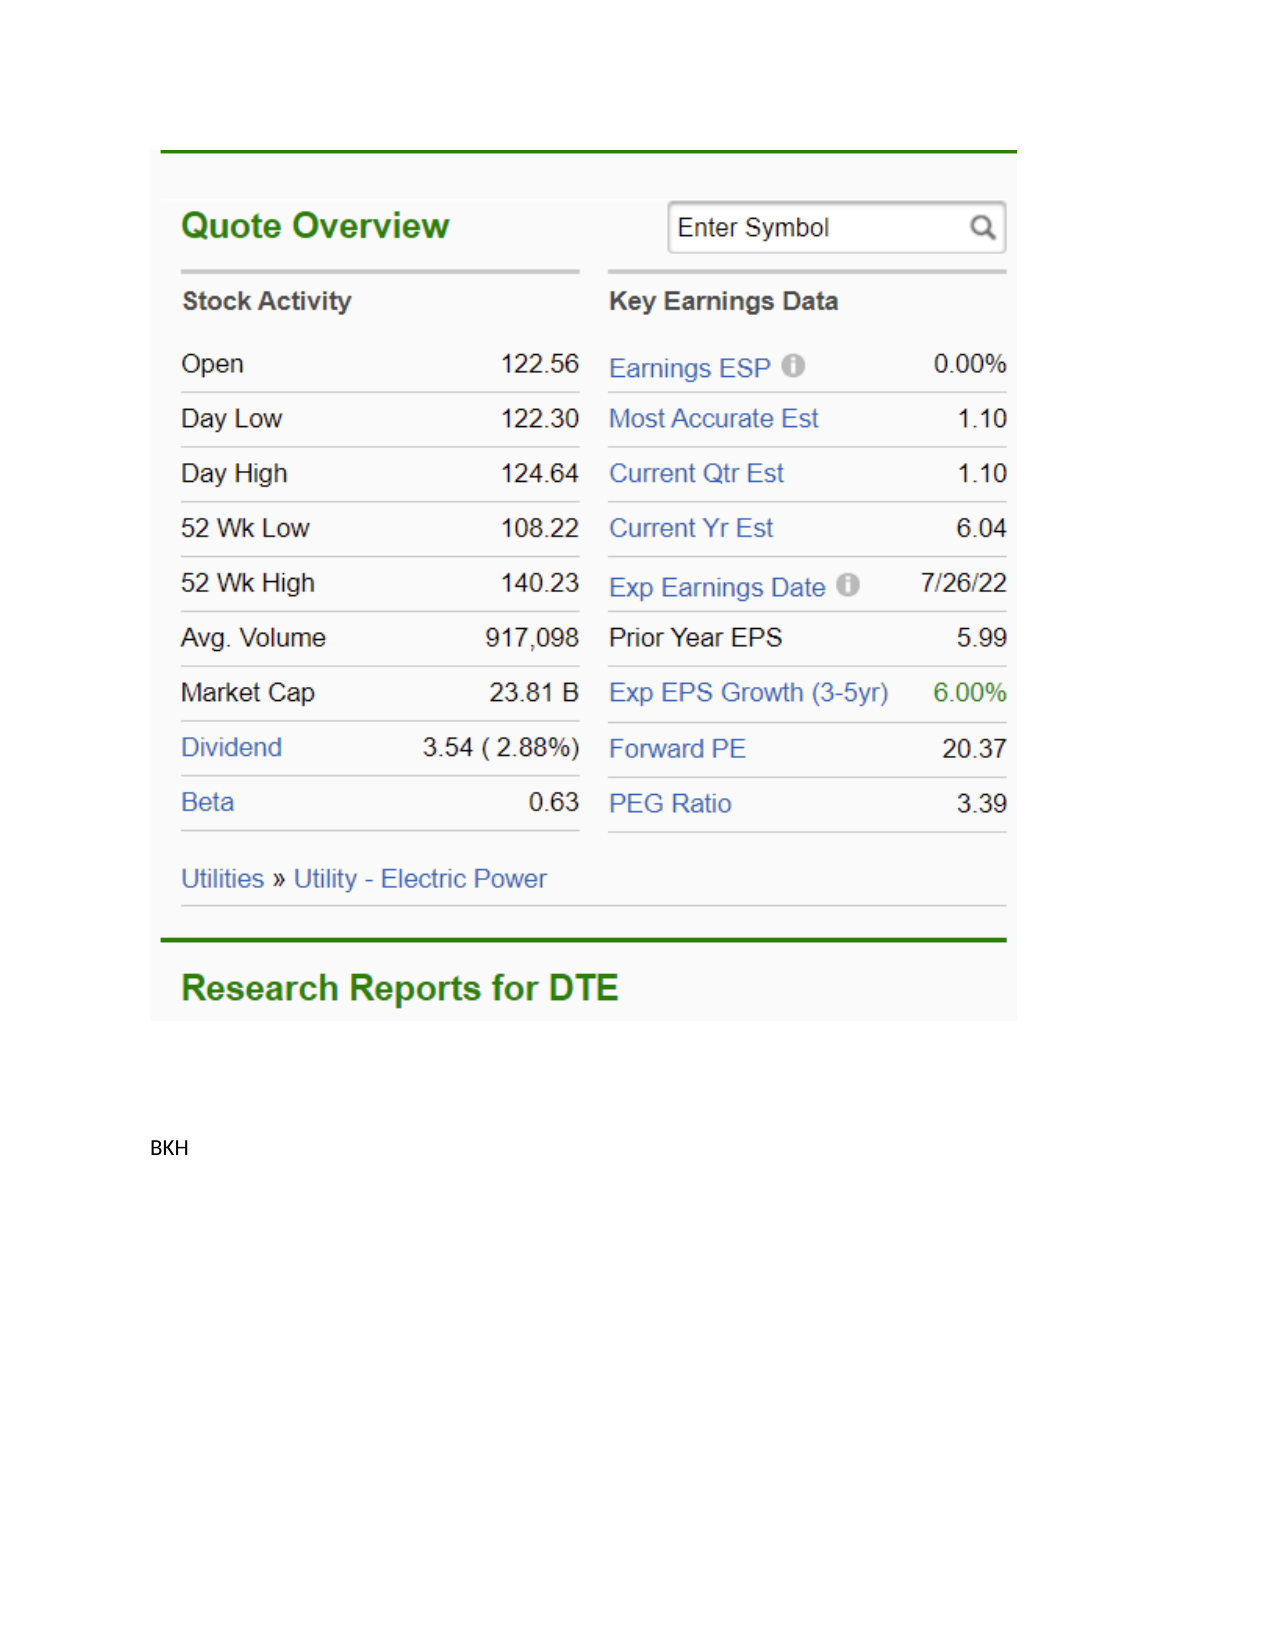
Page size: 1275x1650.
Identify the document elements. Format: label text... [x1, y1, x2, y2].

picture [150, 150, 1018, 1021]
text BKH [150, 1133, 1125, 1161]
